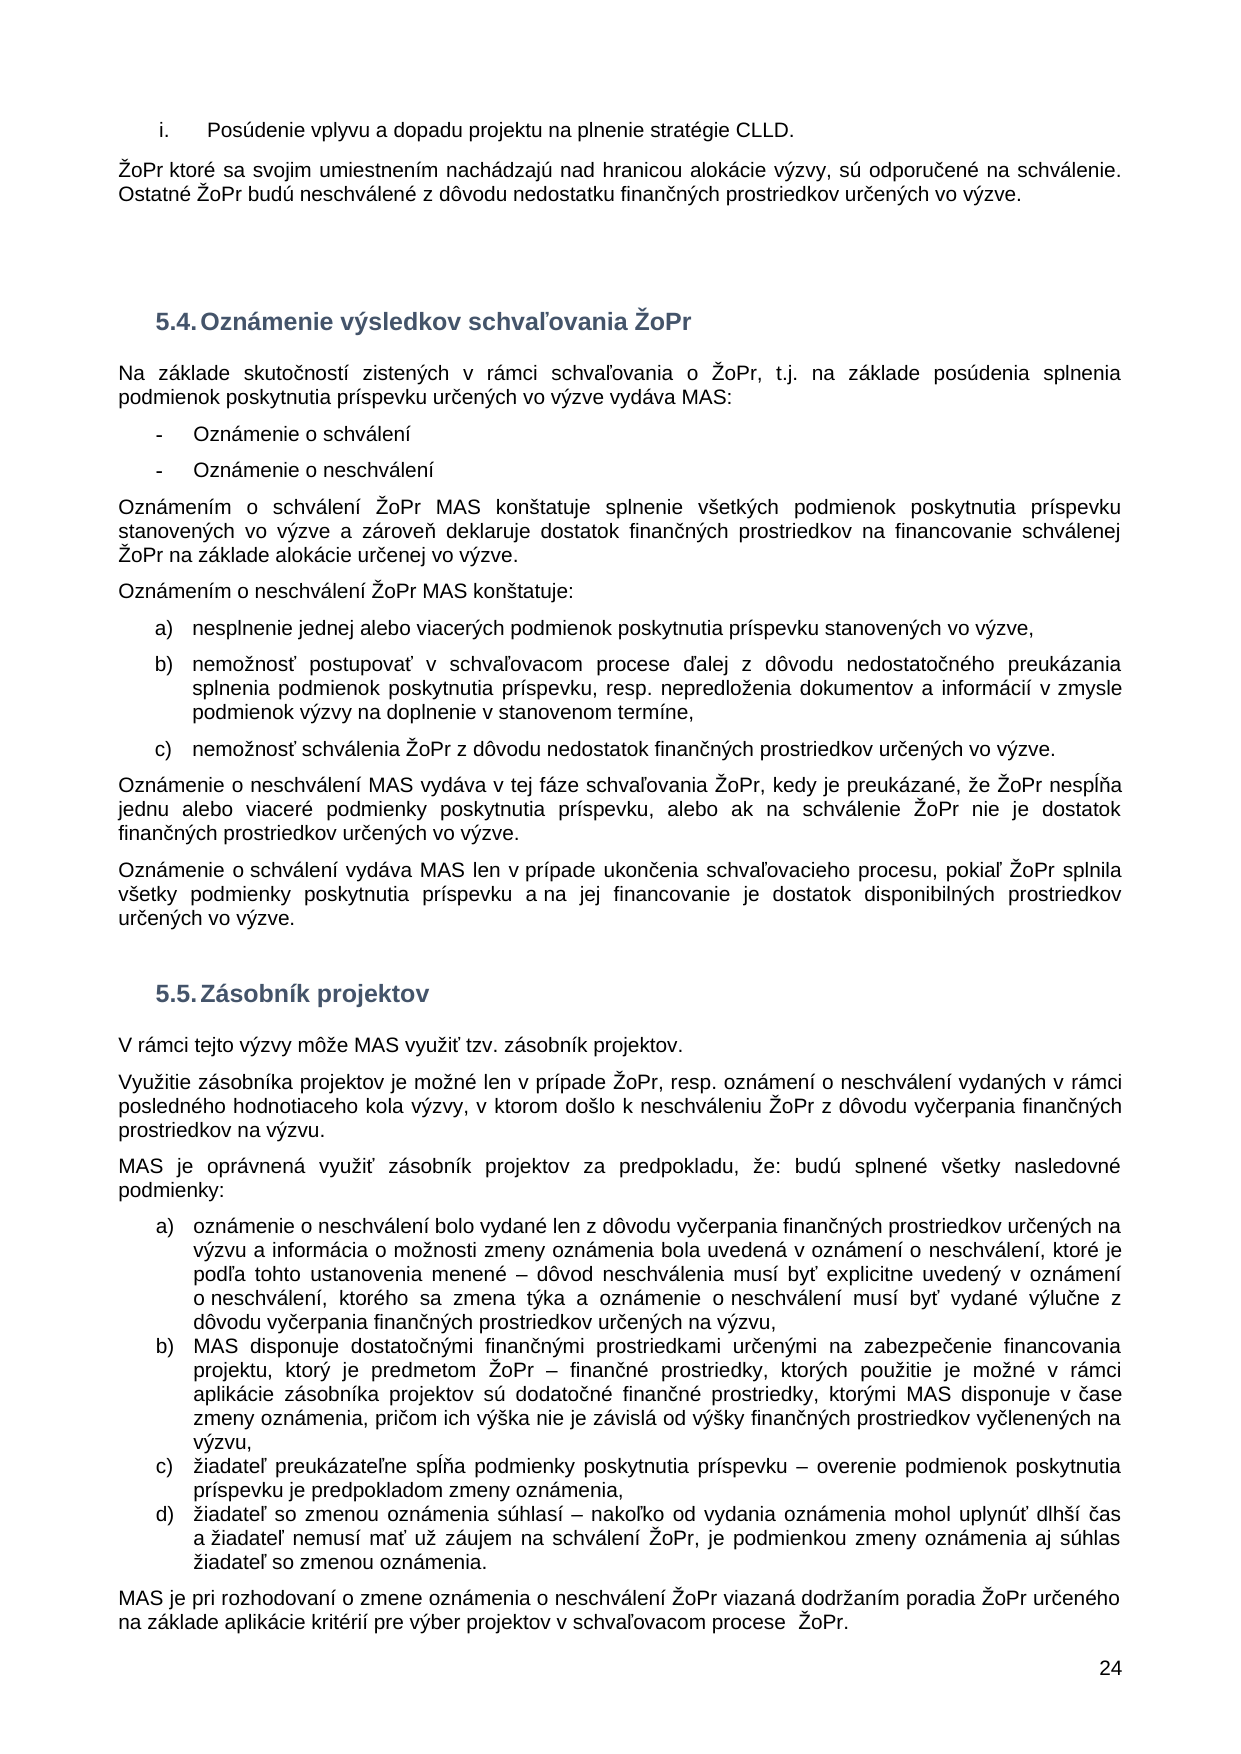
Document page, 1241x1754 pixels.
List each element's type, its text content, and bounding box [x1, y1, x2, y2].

text ŽoPr ktoré sa svojim umiestnením nachádzajú nad hranicou alokácie výzvy, sú odporučené na schválenie. Ostatné ŽoPr budú neschválené z dôvodu nedostatku finančných prostriedkov určených vo výzve. [118, 158, 1122, 206]
text Na základe skutočností zistených v rámci schvaľovania o ŽoPr, t.j. na základe posúdenia splnenia podmienok poskytnutia príspevku určených vo výzve vydáva MAS: [118, 361, 1122, 409]
list MAS disponuje dostatočnými finančnými prostriedkami určenými na zabezpečenie financovania projektu, ktorý je predmetom ŽoPr – finančné prostriedky, ktorých použitie je možné v rámci aplikácie zásobníka projektov sú dodatočné finančné prostriedky, ktorými MAS disponuje v čase zmeny oznámenia, pričom ich výška nie je závislá od výšky finančných prostriedkov vyčlenených na výzvu, [156, 1334, 1122, 1454]
text MAS je pri rozhodovaní o zmene oznámenia o neschválení ŽoPr viazaná dodržaním poradia ŽoPr určeného na základe aplikácie kritérií pre výber projektov v schvaľovacom procese ŽoPr. [118, 1586, 1122, 1634]
text Oznámenie o schválení vydáva MAS len v prípade ukončenia schvaľovacieho procesu, pokiaľ ŽoPr splnila všetky podmienky poskytnutia príspevku a na jej financovanie je dostatok disponibilných prostriedkov určených vo výzve. [118, 857, 1122, 929]
list nemožnosť postupovať v schvaľovacom procese ďalej z dôvodu nedostatočného preukázania splnenia podmienok poskytnutia príspevku, resp. nepredloženia dokumentov a informácií v zmysle podmienok výzvy na doplnenie v stanovenom termíne, [154, 652, 1122, 724]
list žiadateľ so zmenou oznámenia súhlasí – nakoľko od vydania oznámenia mohol uplynúť dlhší čas a žiadateľ nemusí mať už záujem na schválení ŽoPr, je podmienkou zmeny oznámenia aj súhlas žiadateľ so zmenou oznámenia. [156, 1502, 1122, 1574]
text MAS je oprávnená využiť zásobník projektov za predpokladu, že: budú splnené všetky nasledovné podmienky: [118, 1154, 1122, 1202]
text Využitie zásobníka projektov je možné len v prípade ŽoPr, resp. oznámení o neschválení vydaných v rámci posledného hodnotiaceho kola výzvy, v ktorom došlo k neschváleniu ŽoPr z dôvodu vyčerpania finančných prostriedkov na výzvu. [118, 1069, 1122, 1141]
list žiadateľ preukázateľne spĺňa podmienky poskytnutia príspevku – overenie podmienok poskytnutia príspevku je predpokladom zmeny oznámenia, [156, 1454, 1122, 1502]
text Oznámenie o neschválení MAS vydáva v tej fáze schvaľovania ŽoPr, kedy je preukázané, že ŽoPr nespĺňa jednu alebo viaceré podmienky poskytnutia príspevku, alebo ak na schválenie ŽoPr nie je dostatok finančných prostriedkov určených vo výzve. [118, 773, 1122, 845]
list Oznámenie o neschválení [156, 458, 1122, 482]
list oznámenie o neschválení bolo vydané len z dôvodu vyčerpania finančných prostriedkov určených na výzvu a informácia o možnosti zmeny oznámenia bola uvedená v oznámení o neschválení, ktoré je podľa tohto ustanovenia menené – dôvod neschválenia musí byť explicitne uvedený v oznámení o neschválení, ktorého sa zmena týka a oznámenie o neschválení musí byť vydané výlučne z dôvodu vyčerpania finančných prostriedkov určených na výzvu, [156, 1214, 1122, 1334]
list Posúdenie vplyvu a dopadu projektu na plnenie stratégie CLLD. [169, 118, 1122, 142]
text Oznámením o neschválení ŽoPr MAS konštatuje: [118, 579, 1122, 603]
list Zásobník projektov [155, 979, 1122, 1008]
text Oznámením o schválení ŽoPr MAS konštatuje splnenie všetkých podmienok poskytnutia príspevku stanovených vo výzve a zároveň deklaruje dostatok finančných prostriedkov na financovanie schválenej ŽoPr na základe alokácie určenej vo výzve. [118, 495, 1122, 567]
list Oznámenie výsledkov schvaľovania ŽoPr [155, 307, 1122, 336]
list nesplnenie jednej alebo viacerých podmienok poskytnutia príspevku stanovených vo výzve, [154, 616, 1122, 640]
list Oznámenie o schválení [156, 422, 1122, 446]
list nemožnosť schválenia ŽoPr z dôvodu nedostatok finančných prostriedkov určených vo výzve. [154, 737, 1122, 761]
text V rámci tejto výzvy môže MAS využiť tzv. zásobník projektov. [118, 1033, 1122, 1057]
